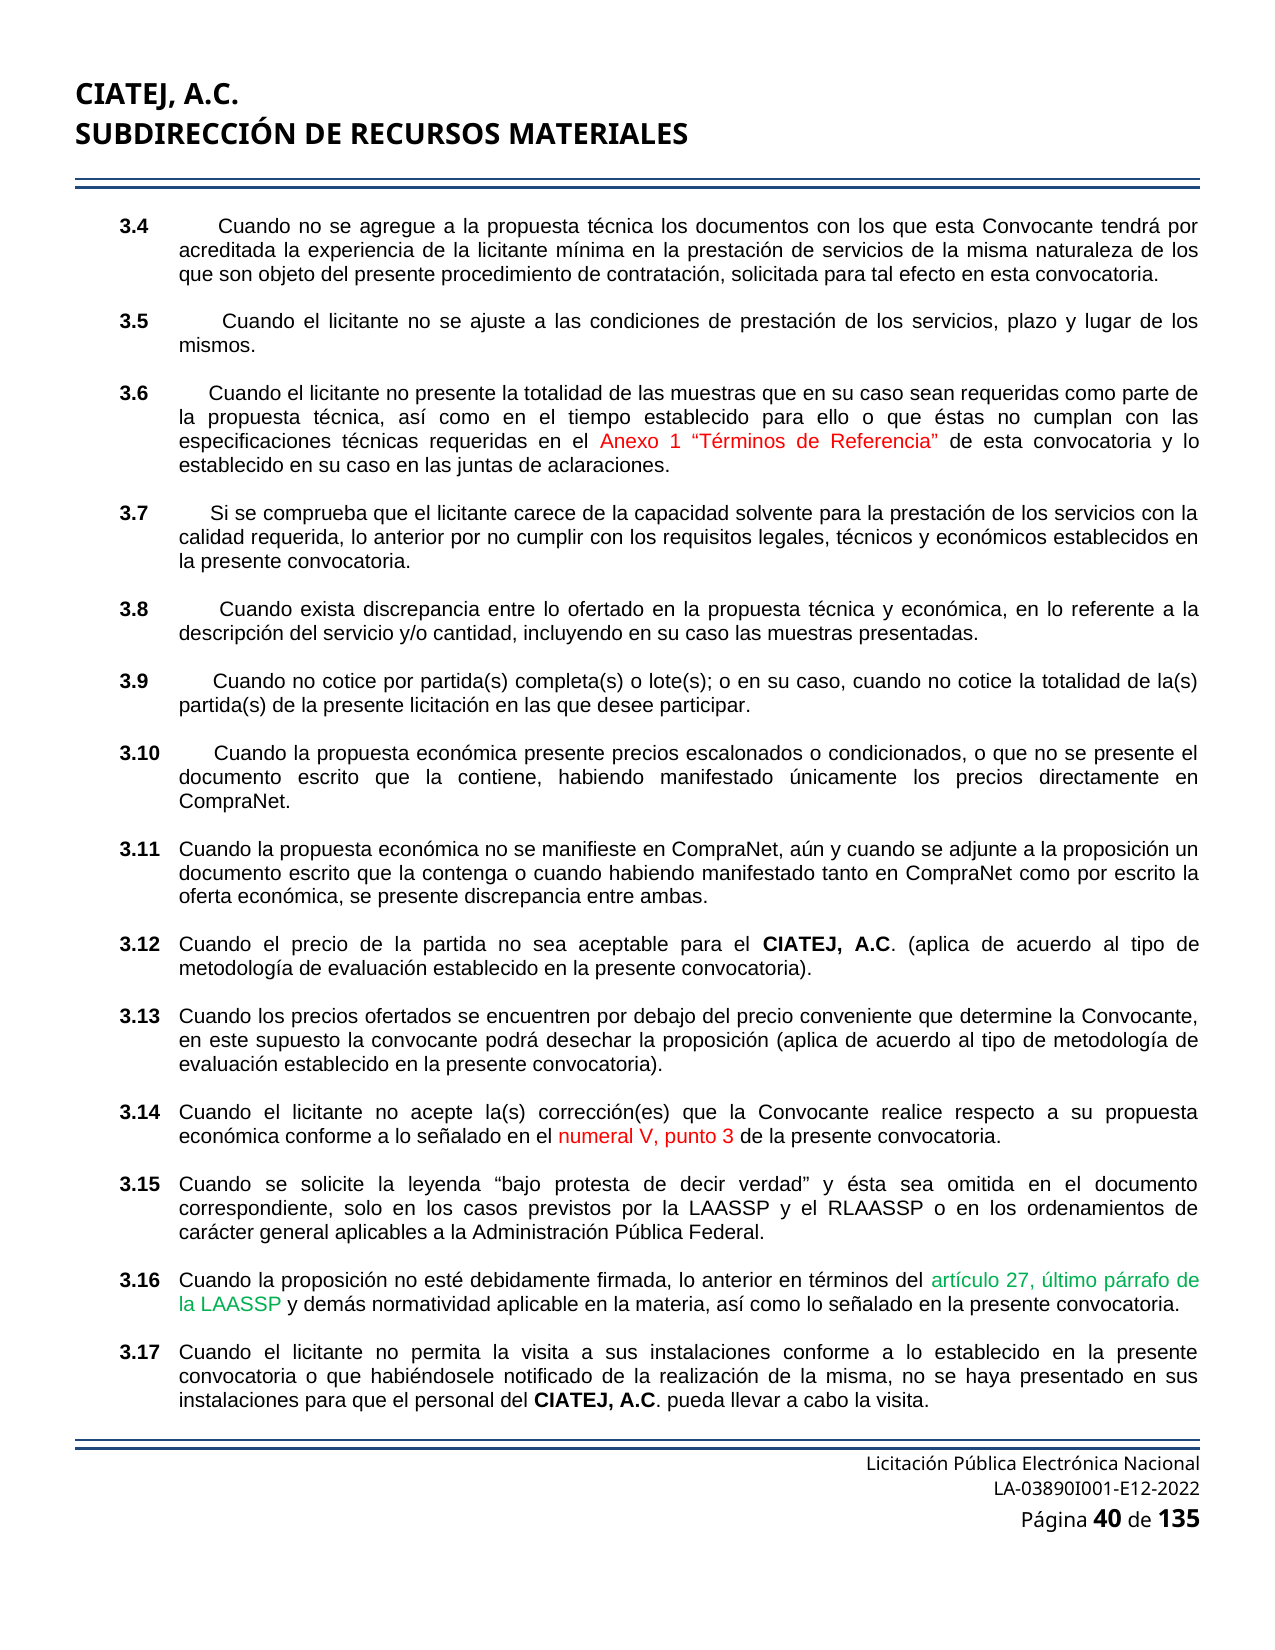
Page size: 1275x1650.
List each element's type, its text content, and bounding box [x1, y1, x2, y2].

list Cuando el licitante no presente la totalidad de las muestras que en su caso sean requeridas como parte de la propuesta técnica, así como en el tiempo establecido para ello o que éstas no cumplan con las especificaciones técnicas requeridas en el Anexo 1 “Términos de Referencia” de esta convocatoria y lo establecido en su caso en las juntas de aclaraciones. [119, 381, 1200, 477]
list Cuando se solicite la leyenda “bajo protesta de decir verdad” y ésta sea omitida en el documento correspondiente, solo en los casos previstos por la LAASSP y el RLAASSP o en los ordenamientos de carácter general aplicables a la Administración Pública Federal. [119, 1172, 1200, 1244]
list Cuando no se agregue a la propuesta técnica los documentos con los que esta Convocante tendrá por acreditada la experiencia de la licitante mínima en la prestación de servicios de la misma naturaleza de los que son objeto del presente procedimiento de contratación, solicitada para tal efecto en esta convocatoria. [119, 213, 1200, 285]
list Cuando el licitante no se ajuste a las condiciones de prestación de los servicios, plazo y lugar de los mismos. [119, 309, 1200, 357]
list Cuando la propuesta económica presente precios escalonados o condicionados, o que no se presente el documento escrito que la contiene, habiendo manifestado únicamente los precios directamente en CompraNet. [119, 741, 1200, 812]
list Cuando los precios ofertados se encuentren por debajo del precio conveniente que determine la Convocante, en este supuesto la convocante podrá desechar la proposición (aplica de acuerdo al tipo de metodología de evaluación establecido en la presente convocatoria). [119, 1004, 1200, 1076]
list Cuando la propuesta económica no se manifieste en CompraNet, aún y cuando se adjunte a la proposición un documento escrito que la contenga o cuando habiendo manifestado tanto en CompraNet como por escrito la oferta económica, se presente discrepancia entre ambas. [119, 836, 1200, 908]
list Cuando exista discrepancia entre lo ofertado en la propuesta técnica y económica, en lo referente a la descripción del servicio y/o cantidad, incluyendo en su caso las muestras presentadas. [119, 597, 1200, 645]
list Cuando la proposición no esté debidamente firmada, lo anterior en términos del artículo 27, último párrafo de la LAASSP y demás normatividad aplicable en la materia, así como lo señalado en la presente convocatoria. [119, 1268, 1200, 1316]
list Cuando no cotice por partida(s) completa(s) o lote(s); o en su caso, cuando no cotice la totalidad de la(s) partida(s) de la presente licitación en las que desee participar. [119, 669, 1200, 717]
list Cuando el licitante no acepte la(s) corrección(es) que la Convocante realice respecto a su propuesta económica conforme a lo señalado en el numeral V, punto 3 de la presente convocatoria. [119, 1100, 1200, 1148]
list Cuando el precio de la partida no sea aceptable para el CIATEJ, A.C. (aplica de acuerdo al tipo de metodología de evaluación establecido en la presente convocatoria). [119, 932, 1200, 980]
list Si se comprueba que el licitante carece de la capacidad solvente para la prestación de los servicios con la calidad requerida, lo anterior por no cumplir con los requisitos legales, técnicos y económicos establecidos en la presente convocatoria. [119, 501, 1200, 573]
list Cuando el licitante no permita la visita a sus instalaciones conforme a lo establecido en la presente convocatoria o que habiéndosele notificado de la realización de la misma, no se haya presentado en sus instalaciones para que el personal del CIATEJ, A.C. pueda llevar a cabo la visita. [119, 1339, 1200, 1411]
